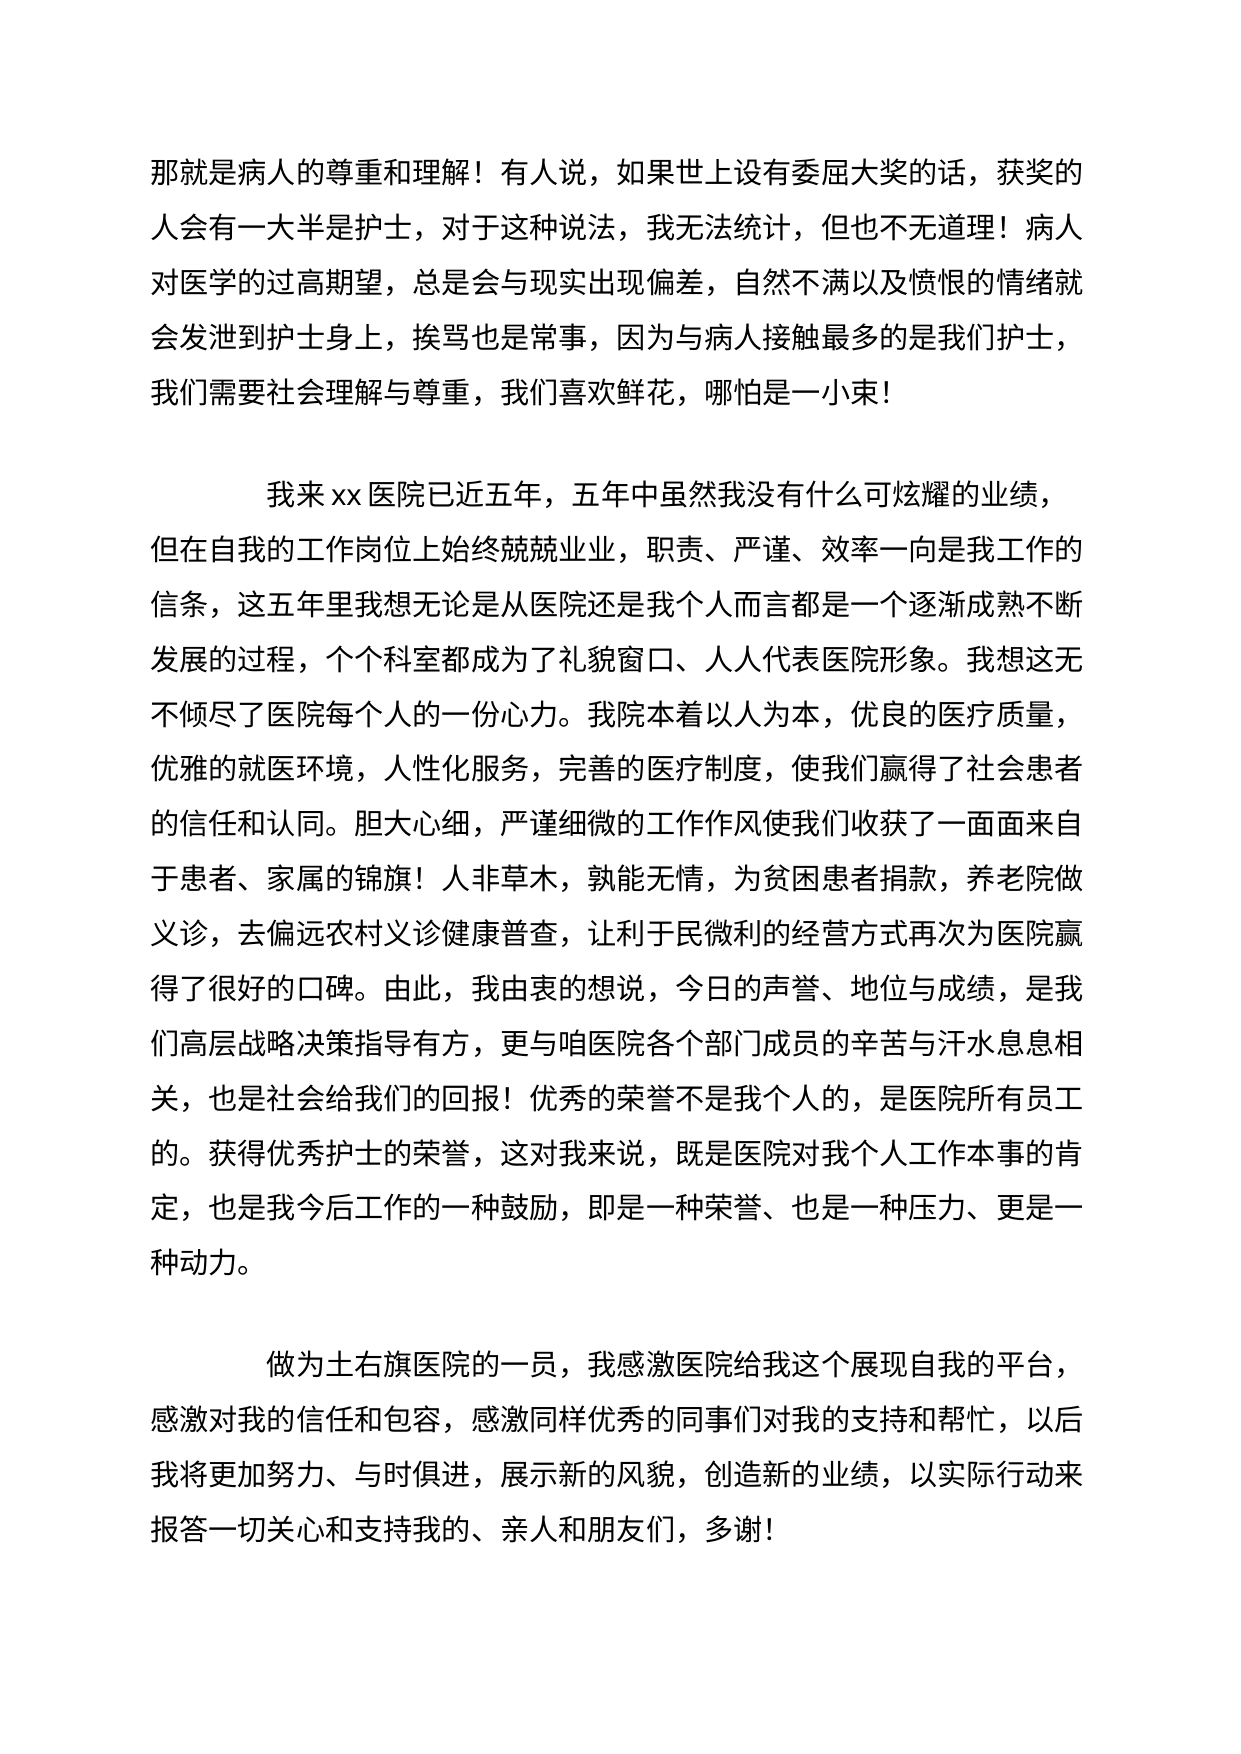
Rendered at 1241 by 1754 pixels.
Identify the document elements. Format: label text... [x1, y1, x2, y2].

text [150, 150, 1090, 412]
text 我来xx医院已近五年，五年中虽然我没有什么可炫耀的业绩，但在自我的工作岗位上始终兢兢业业，职责、严谨、效率一向是我工作的信条，这五年里我想无论是从医院还是我个人而言都是一个逐渐成熟不断发展的过程，个个科室都成为了礼貌窗口、人人代表医院形象。我想这无不倾尽了医院每个人的一份心力。我院本着以人为本，优良的医疗质量，优雅的就医环境，人性化服务，完善的医疗制度，使我们赢得了社会患者的信任和认同。胆大心细，严谨细微的工作作风使我们收获了一面面来自于患者、家属的锦旗！人非草木，孰能无情，为贫困患者捐款，养老院做义诊，去偏远农村义诊健康普查，让利于民微利的经营方式再次为医院赢得了很好的口碑。由此，我由衷的想说，今日的声誉、地位与成绩，是我们高层战略决策指导有方，更与咱医院各个部门成员的辛苦与汗水息息相关，也是社会给我们的回报！优秀的荣誉不是我个人的，是医院所有员工的。获得优秀护士的荣誉，这对我来说，既是医院对我个人工作本事的肯定，也是我今后工作的一种鼓励，即是一种荣誉、也是一种压力、更是一种动力。 [150, 471, 1090, 1282]
text 做为土右旗医院的一员，我感激医院给我这个展现自我的平台，感激对我的信任和包容，感激同样优秀的同事们对我的支持和帮忙，以后我将更加努力、与时俱进，展示新的风貌，创造新的业绩，以实际行动来报答一切关心和支持我的、亲人和朋友们，多谢！ [150, 1342, 1090, 1549]
